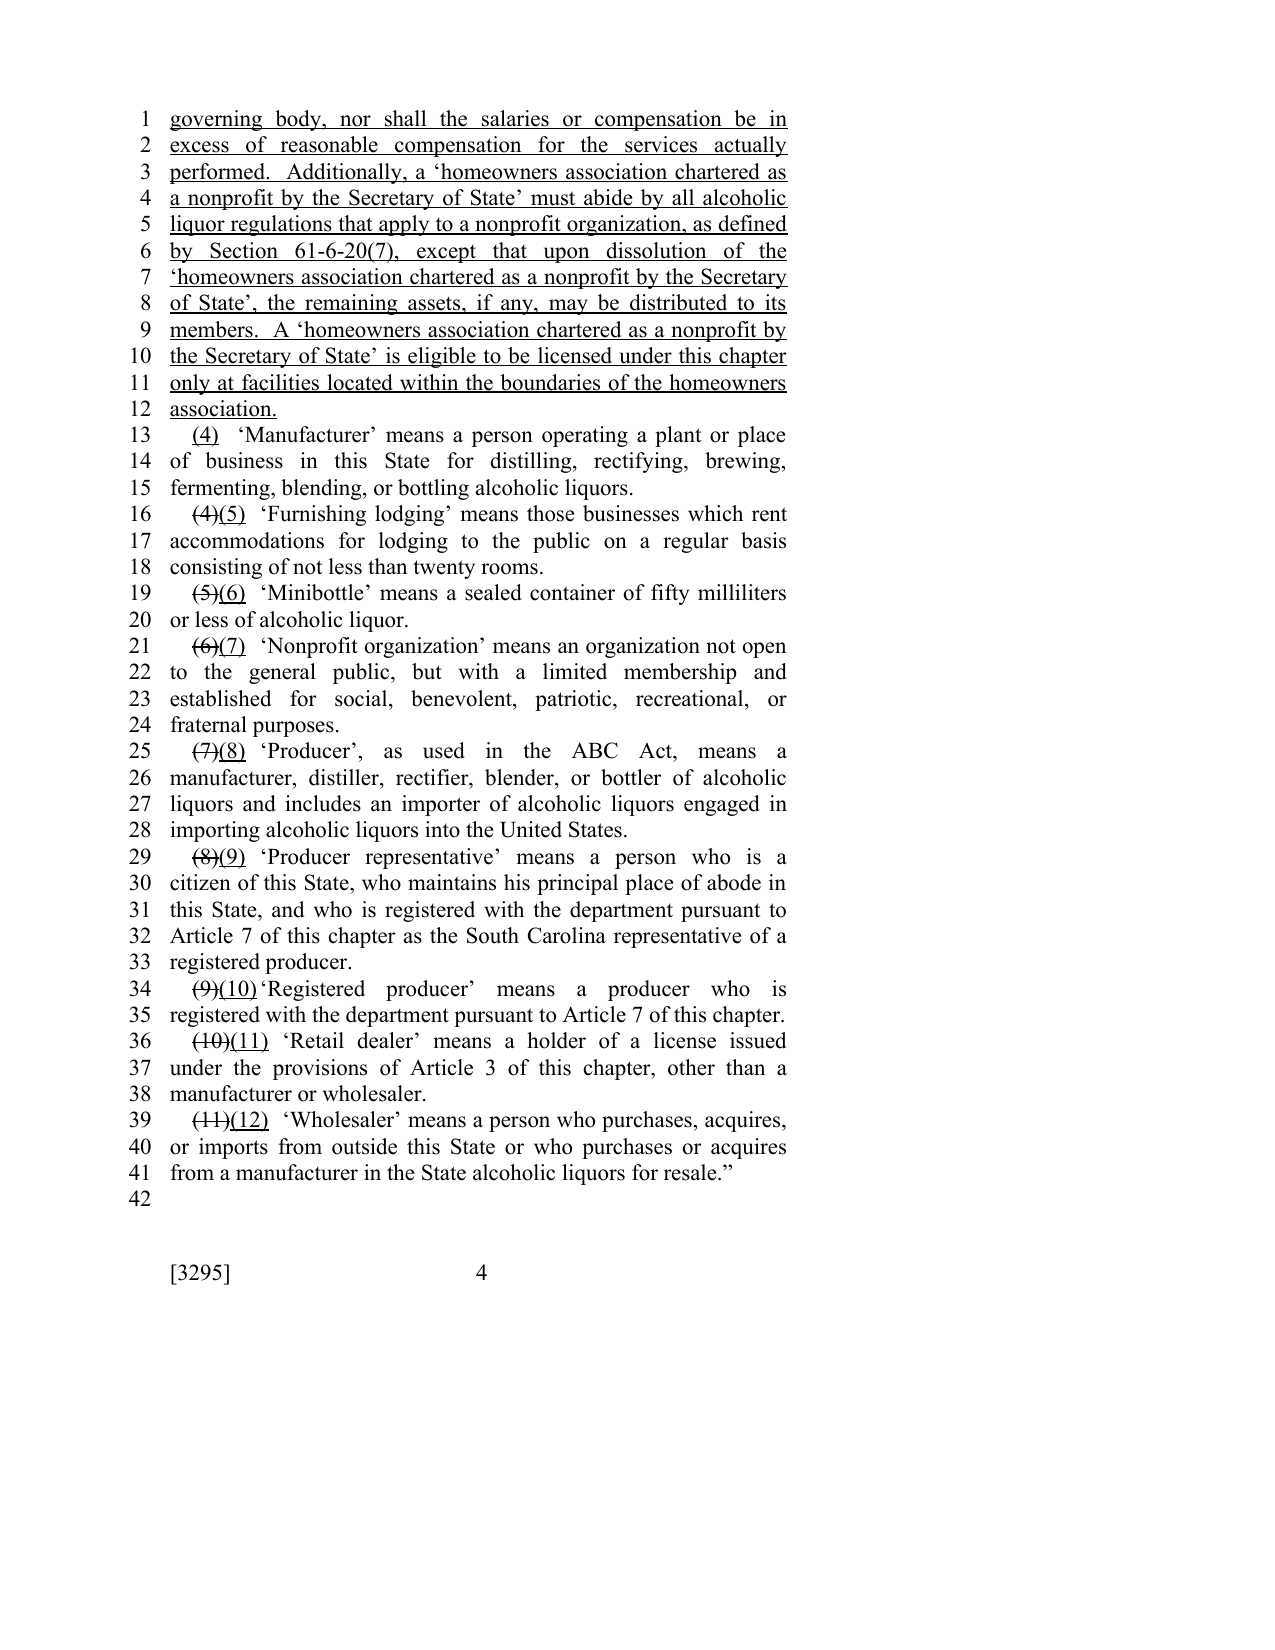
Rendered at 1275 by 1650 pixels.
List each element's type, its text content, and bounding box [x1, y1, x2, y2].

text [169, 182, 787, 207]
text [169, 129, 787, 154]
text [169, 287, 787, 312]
text (11)(12) ‘Wholesaler’ means a person who purchases, acquires, or imports from outside this State or who purchases or acquires from a manufacturer in the State alcoholic liquors for resale.” [169, 1106, 787, 1186]
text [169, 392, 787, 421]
text (5)(6) ‘Minibottle’ means a sealed container of fifty milliliters or less of alcoholic liquor. [169, 579, 787, 632]
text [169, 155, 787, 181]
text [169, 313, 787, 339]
text (10)(11) ‘Retail dealer’ means a holder of a license issued under the provisions of Article 3 of this chapter, other than a manufacturer or wholesaler. [169, 1027, 787, 1106]
text (8)(9) ‘Producer representative’ means a person who is a citizen of this State, who maintains his principal place of abode in this State, and who is registered with the department pursuant to Article 7 of this chapter as the South Carolina representative of a registered producer. [169, 843, 787, 975]
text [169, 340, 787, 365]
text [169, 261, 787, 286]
text (7)(8) ‘Producer’, as used in the ABC Act, means a manufacturer, distiller, rectifier, blender, or bottler of alcoholic liquors and includes an importer of alcoholic liquors engaged in importing alcoholic liquors into the United States. [169, 737, 787, 843]
text (4) ‘Manufacturer’ means a person operating a plant or place of business in this State for distilling, rectifying, brewing, fermenting, blending, or bottling alcoholic liquors. [169, 421, 787, 500]
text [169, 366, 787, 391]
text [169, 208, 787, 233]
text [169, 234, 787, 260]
text (6)(7) ‘Nonprofit organization’ means an organization not open to the general public, but with a limited membership and established for social, benevolent, patriotic, recreational, or fraternal purposes. [169, 632, 787, 737]
text (9)(10) ‘Registered producer’ means a producer who is registered with the department pursuant to Article 7 of this chapter. [169, 975, 787, 1027]
text (4)(5) ‘Furnishing lodging’ means those businesses which rent accommodations for lodging to the public on a regular basis consisting of not less than twenty rooms. [169, 500, 787, 579]
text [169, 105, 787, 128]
